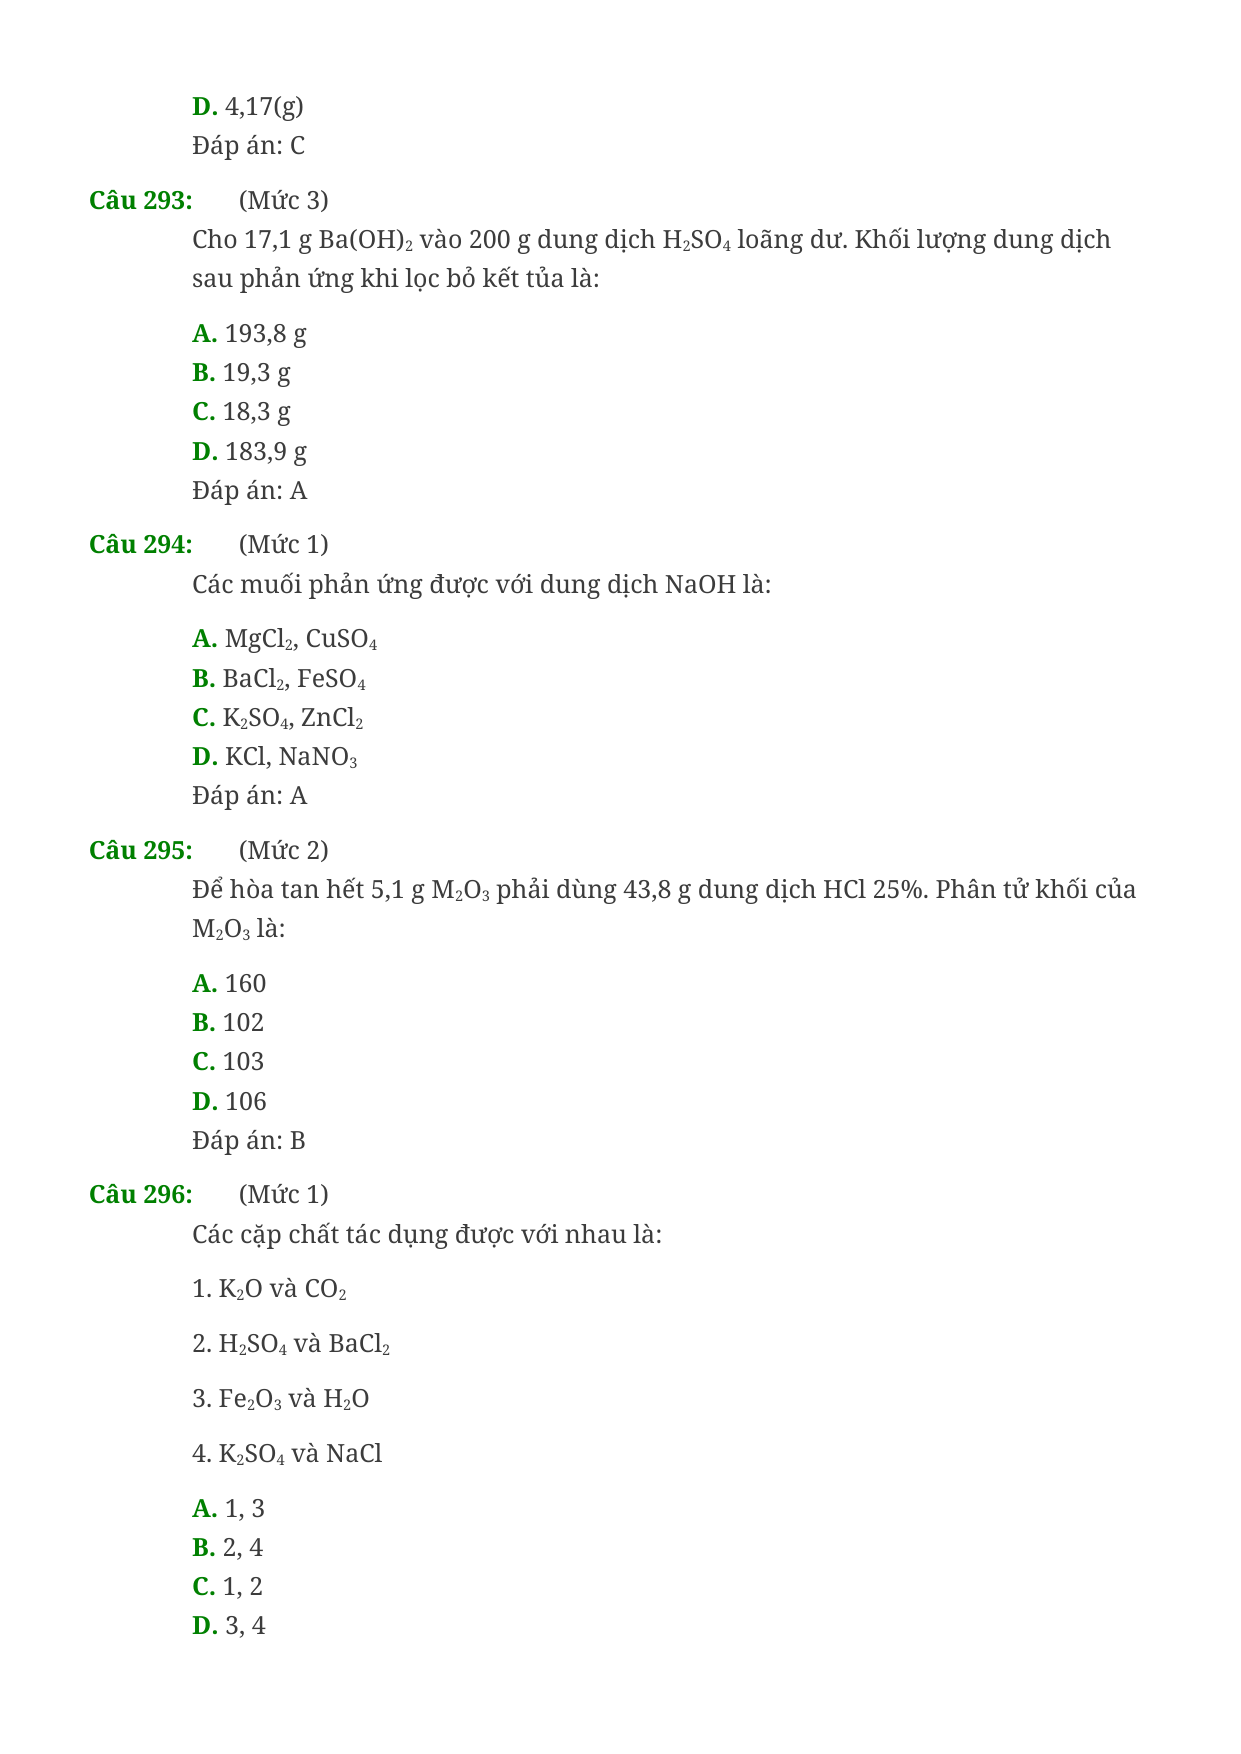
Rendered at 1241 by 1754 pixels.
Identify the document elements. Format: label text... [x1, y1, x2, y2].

text Đáp án: A [192, 778, 1152, 812]
text C. K2SO4, ZnCl2 [192, 699, 1152, 733]
list (Mức 3) [88, 182, 1152, 217]
text A. MgCl2, CuSO4 [192, 621, 1152, 655]
text Các muối phản ứng được với dung dịch NaOH là: [192, 566, 1152, 600]
text B. BaCl2, FeSO4 [192, 660, 1152, 694]
text D. KCl, NaNO3 [192, 738, 1152, 773]
text A. 160 [192, 966, 1152, 1000]
list (Mức 2) [88, 832, 1152, 867]
text D. 106 [192, 1083, 1152, 1117]
text 1. K2O và CO2 [192, 1271, 1152, 1305]
text A. 193,8 g [192, 316, 1152, 350]
text Đáp án: C [192, 128, 1152, 162]
list (Mức 1) [88, 527, 1152, 561]
text 3. Fe2O3 và H2O [192, 1381, 1152, 1415]
text C. 103 [192, 1044, 1152, 1078]
text Các cặp chất tác dụng được với nhau là: [192, 1216, 1152, 1250]
text D. 3, 4 [192, 1608, 1152, 1642]
text 2. H2SO4 và BaCl2 [192, 1326, 1152, 1360]
text A. 1, 3 [192, 1490, 1152, 1524]
text Đáp án: B [192, 1122, 1152, 1156]
text D. 183,9 g [192, 433, 1152, 467]
list (Mức 1) [88, 1177, 1152, 1211]
text D. 4,17(g) [192, 88, 1152, 123]
text Đáp án: A [192, 472, 1152, 506]
text B. 2, 4 [192, 1529, 1152, 1563]
text C. 1, 2 [192, 1568, 1152, 1603]
text Cho 17,1 g Ba(OH)2 vào 200 g dung dịch H2SO4 loãng dư. Khối lượng dung dịch sau phản ứng khi lọc bỏ kết tủa là: [192, 222, 1152, 295]
text Để hòa tan hết 5,1 g M2O3 phải dùng 43,8 g dung dịch HCl 25%. Phân tử khối của M2O3 là: [192, 872, 1152, 945]
text B. 19,3 g [192, 355, 1152, 389]
text C. 18,3 g [192, 394, 1152, 428]
text 4. K2SO4 và NaCl [192, 1435, 1152, 1469]
text B. 102 [192, 1005, 1152, 1039]
